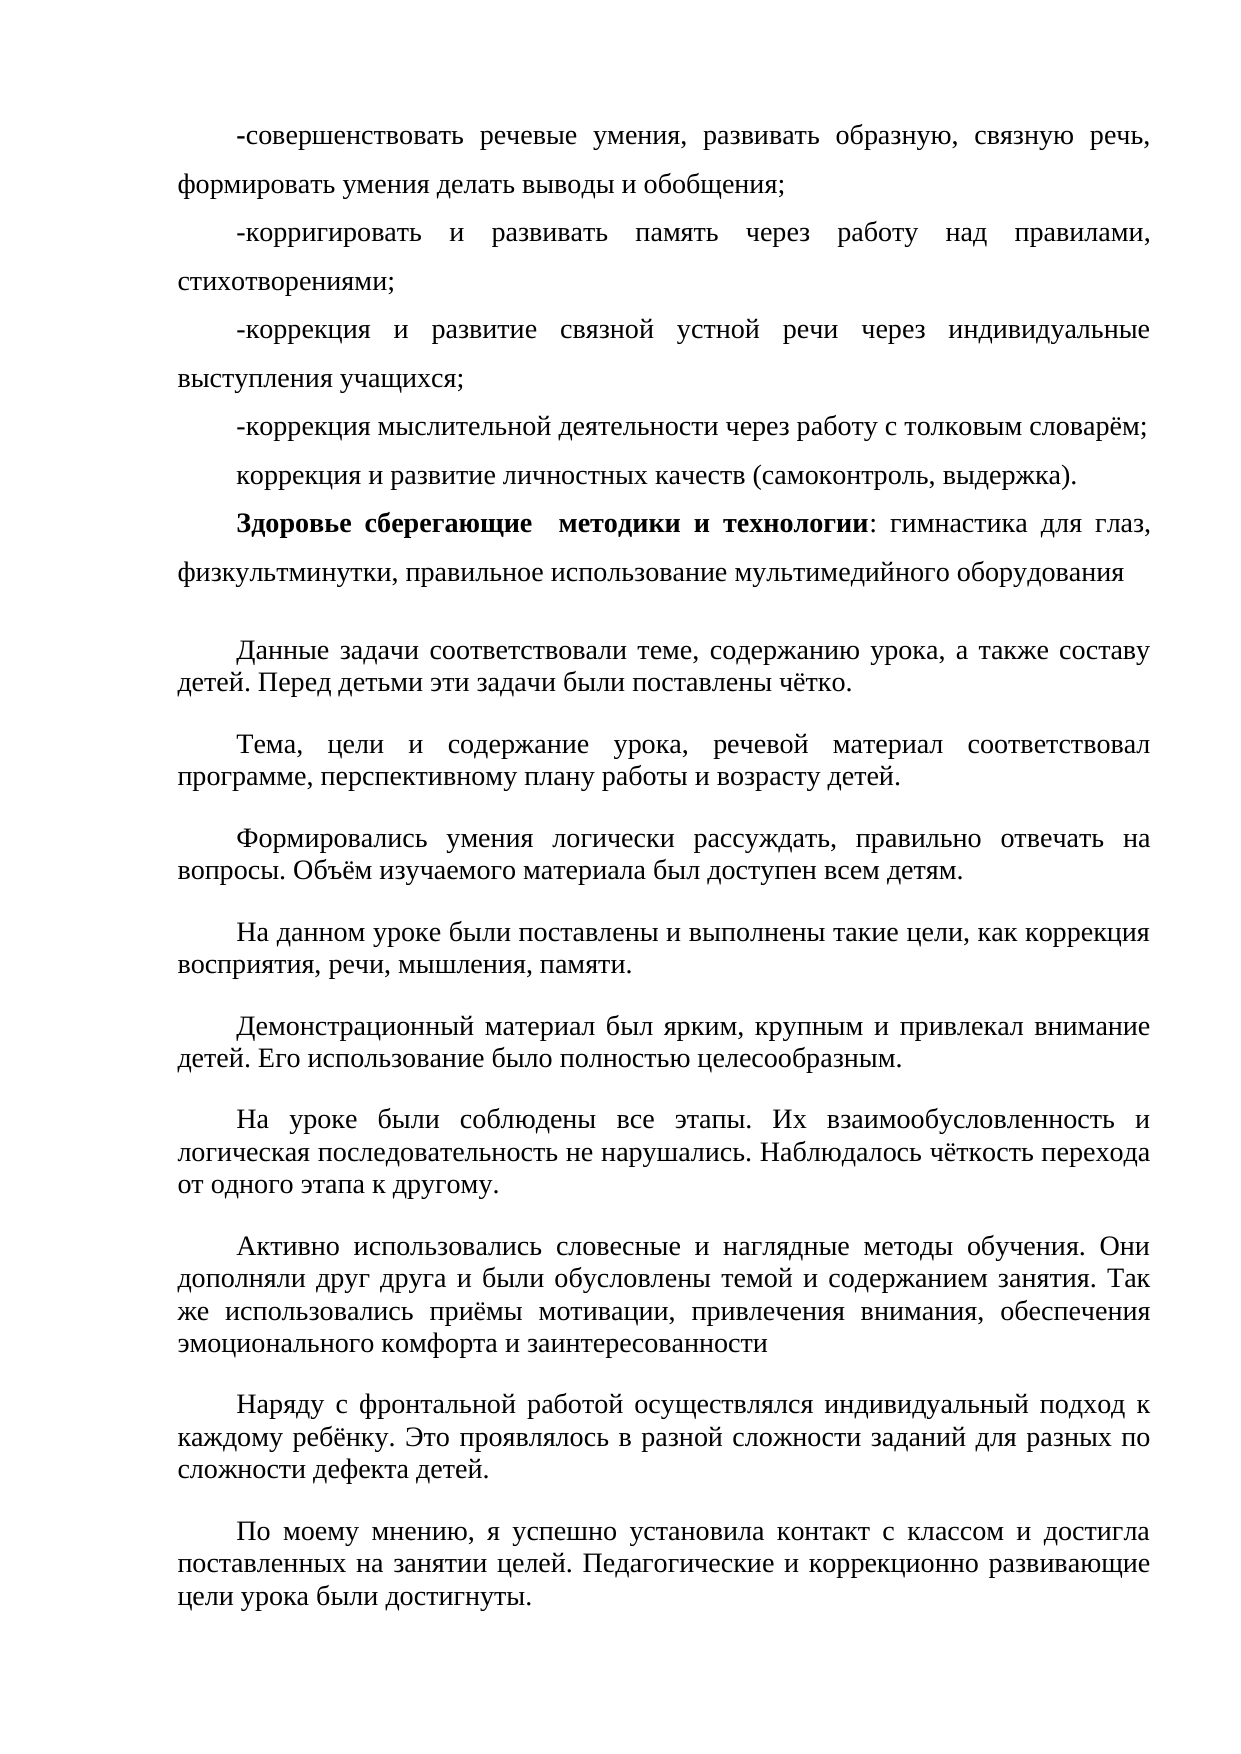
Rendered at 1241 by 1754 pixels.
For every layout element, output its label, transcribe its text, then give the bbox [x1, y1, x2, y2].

list -совершенствовать речевые умения, развивать образную, связную речь, формировать умения делать выводы и обобщения; [177, 118, 1152, 199]
text Наряду с фронтальной работой осуществлялся индивидуальный подход к каждому ребёнку. Это проявлялось в разной сложности заданий для разных по сложности дефекта детей. [177, 1388, 1152, 1485]
text Данные задачи соответствовали теме, содержанию урока, а также составу детей. Перед детьми эти задачи были поставлены чётко. [177, 633, 1152, 697]
text Формировались умения логически рассуждать, правильно отвечать на вопросы. Объём изучаемого материала был доступен всем детям. [177, 821, 1152, 885]
text На уроке были соблюдены все этапы. Их взаимообусловленность и логическая последовательность не нарушались. Наблюдалось чёткость перехода от одного этапа к другому. [177, 1102, 1152, 1200]
list -корригировать и развивать память через работу над правилами, стихотворениями; [177, 215, 1152, 296]
text На данном уроке были поставлены и выполнены такие цели, как коррекция восприятия, речи, мышления, памяти. [177, 914, 1152, 979]
text По моему мнению, я успешно установила контакт с классом и достигла поставленных на занятии целей. Педагогические и коррекционно развивающие цели урока были достигнуты. [177, 1514, 1152, 1611]
text Здоровье сберегающие методики и технологии: гимнастика для глаз, физкультминутки, правильное использование мультимедийного оборудования [177, 506, 1152, 587]
list коррекция и развитие личностных качеств (самоконтроль, выдержка). [177, 458, 1152, 490]
text Тема, цели и содержание урока, речевой материал соответствовал программе, перспективному плану работы и возрасту детей. [177, 727, 1152, 791]
text Активно использовались словесные и наглядные методы обучения. Они дополняли друг друга и были обусловлены темой и содержанием занятия. Так же использовались приёмы мотивации, привлечения внимания, обеспечения эмоционального комфорта и заинтересованности [177, 1229, 1152, 1358]
list -коррекция мыслительной деятельности через работу с толковым словарём; [177, 409, 1152, 442]
text Демонстрационный материал был ярким, крупным и привлекал внимание детей. Его использование было полностью целесообразным. [177, 1008, 1152, 1073]
list -коррекция и развитие связной устной речи через индивидуальные выступления учащихся; [177, 312, 1152, 393]
